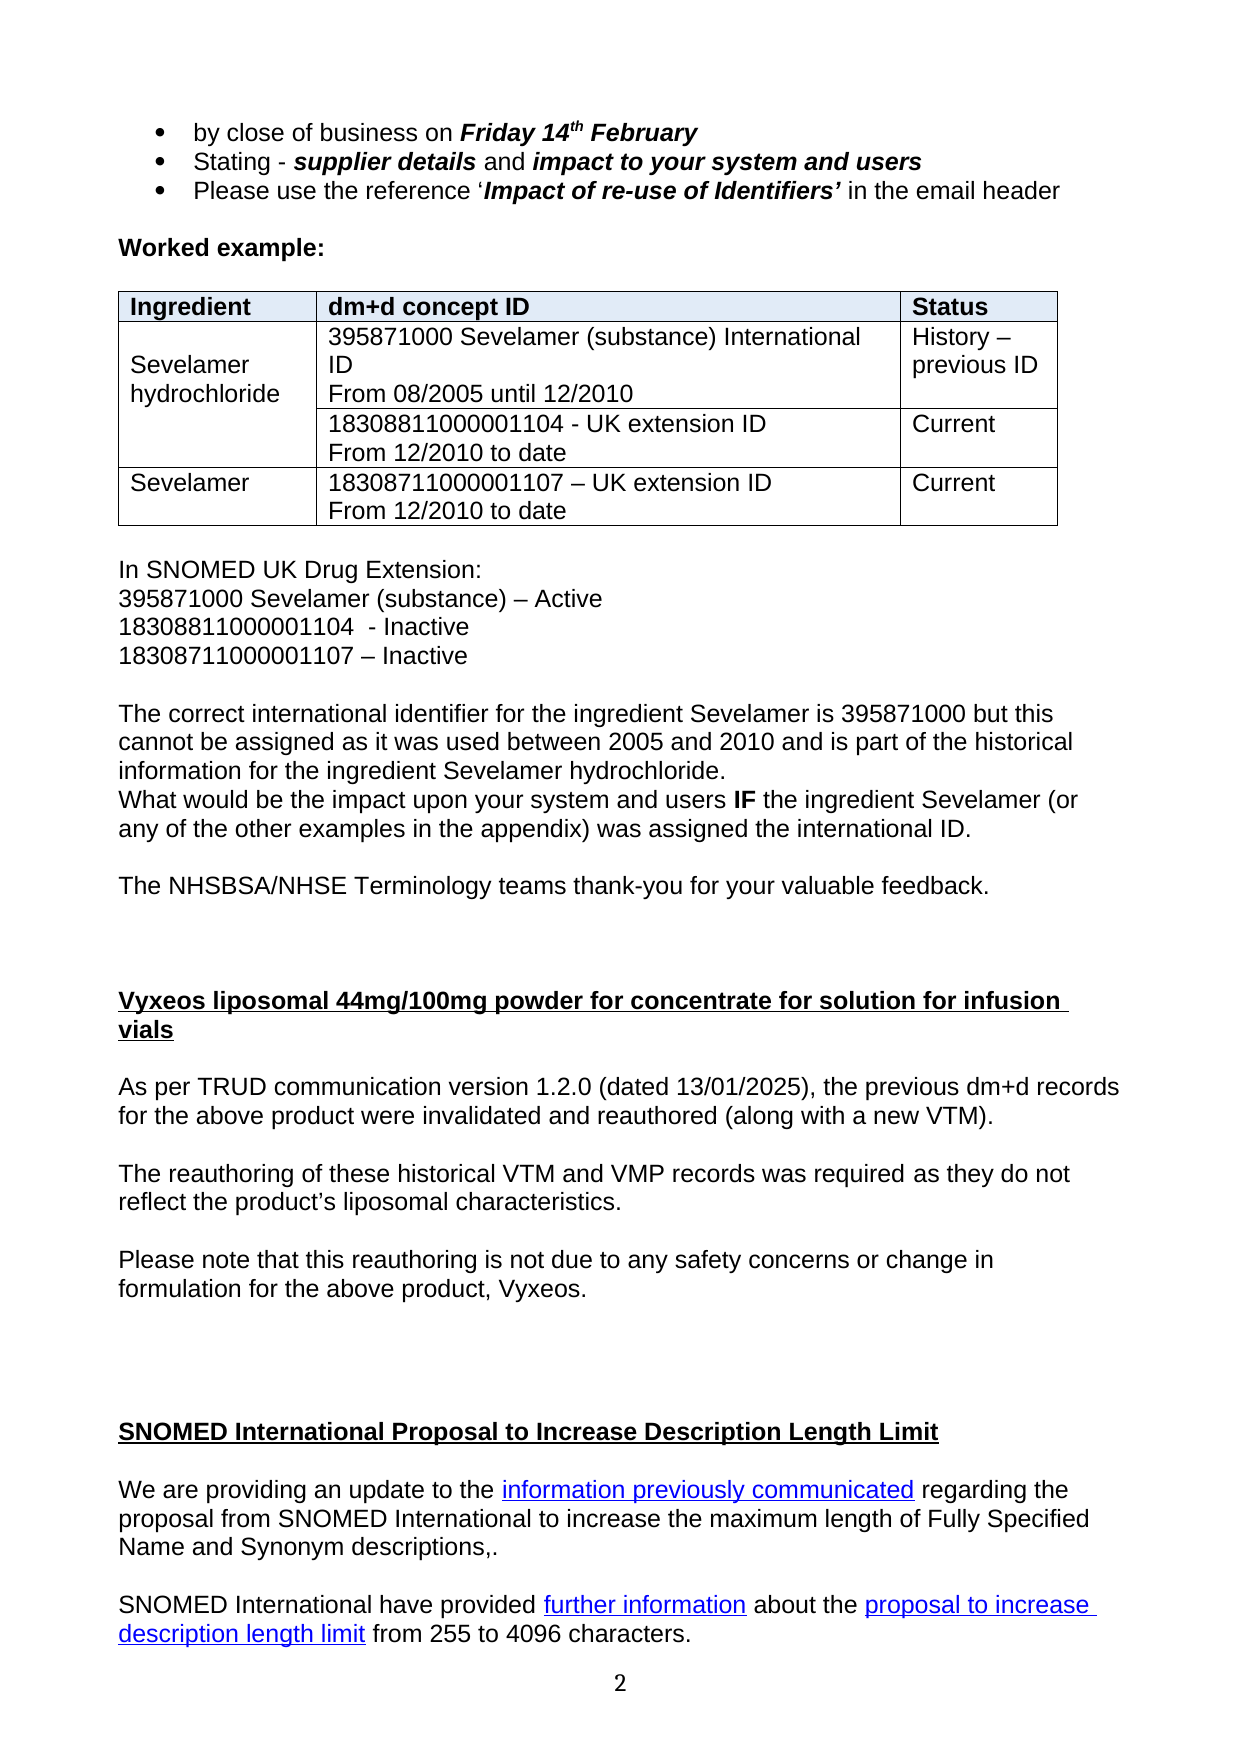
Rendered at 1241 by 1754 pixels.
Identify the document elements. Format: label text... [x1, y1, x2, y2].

table_cell Current [901, 468, 1057, 525]
table_header dm+d concept ID [317, 292, 900, 321]
text The reauthoring of these historical VTM and VMP records was required as they do not reflect the product’s liposomal characteristics. [118, 1159, 1122, 1216]
table_header Status [901, 292, 1057, 321]
table_cell 18308711000001107 – UK extension ID From 12/2010 to date [317, 468, 900, 525]
text We are providing an update to the information previously communicated regarding the proposal from SNOMED International to increase the maximum length of Fully Specified Name and Synonym descriptions,. [118, 1475, 1122, 1561]
text In SNOMED UK Drug Extension: [118, 555, 1122, 584]
text Worked example: [118, 233, 1122, 262]
table_cell History – previous ID [901, 322, 1057, 408]
text Please note that this reauthoring is not due to any safety concerns or change in formulation for the above product, Vyxeos. [118, 1245, 1122, 1302]
list Stating - supplier details and impact to your system and users [156, 147, 1122, 176]
text 395871000 Sevelamer (substance) – Active [118, 584, 1122, 612]
text SNOMED International have provided further information about the proposal to increase description length limit from 255 to 4096 characters. [118, 1590, 1122, 1647]
text SNOMED International Proposal to Increase Description Length Limit [118, 1417, 1122, 1446]
text As per TRUD communication version 1.2.0 (dated 13/01/2025), the previous dm+d records for the above product were invalidated and reauthored (along with a new VTM). [118, 1072, 1122, 1130]
table_cell Current [901, 409, 1057, 467]
table_cell 395871000 Sevelamer (substance) International ID From 08/2005 until 12/2010 [317, 322, 900, 408]
text The correct international identifier for the ingredient Sevelamer is 395871000 but this cannot be assigned as it was used between 2005 and 2010 and is part of the historical information for the ingredient Sevelamer hydrochloride. [118, 699, 1122, 785]
table_cell 18308811000001104 - UK extension ID From 12/2010 to date [317, 409, 900, 467]
text 18308811000001104 - Inactive [118, 612, 1122, 641]
table_header Ingredient [119, 292, 316, 321]
text What would be the impact upon your system and users IF the ingredient Sevelamer (or any of the other examples in the appendix) was assigned the international ID. [118, 785, 1122, 842]
text 18308711000001107 – Inactive [118, 641, 1122, 670]
text The NHSBSA/NHSE Terminology teams thank-you for your valuable feedback. [118, 871, 1122, 900]
table_cell Sevelamer [119, 468, 316, 525]
list Please use the reference ‘Impact of re-use of Identifiers’ in the email header [156, 176, 1122, 205]
table_cell Sevelamer hydrochloride [119, 322, 316, 467]
text Vyxeos liposomal 44mg/100mg powder for concentrate for solution for infusion vials [118, 986, 1122, 1044]
list by close of business on Friday 14th February [156, 118, 1122, 147]
